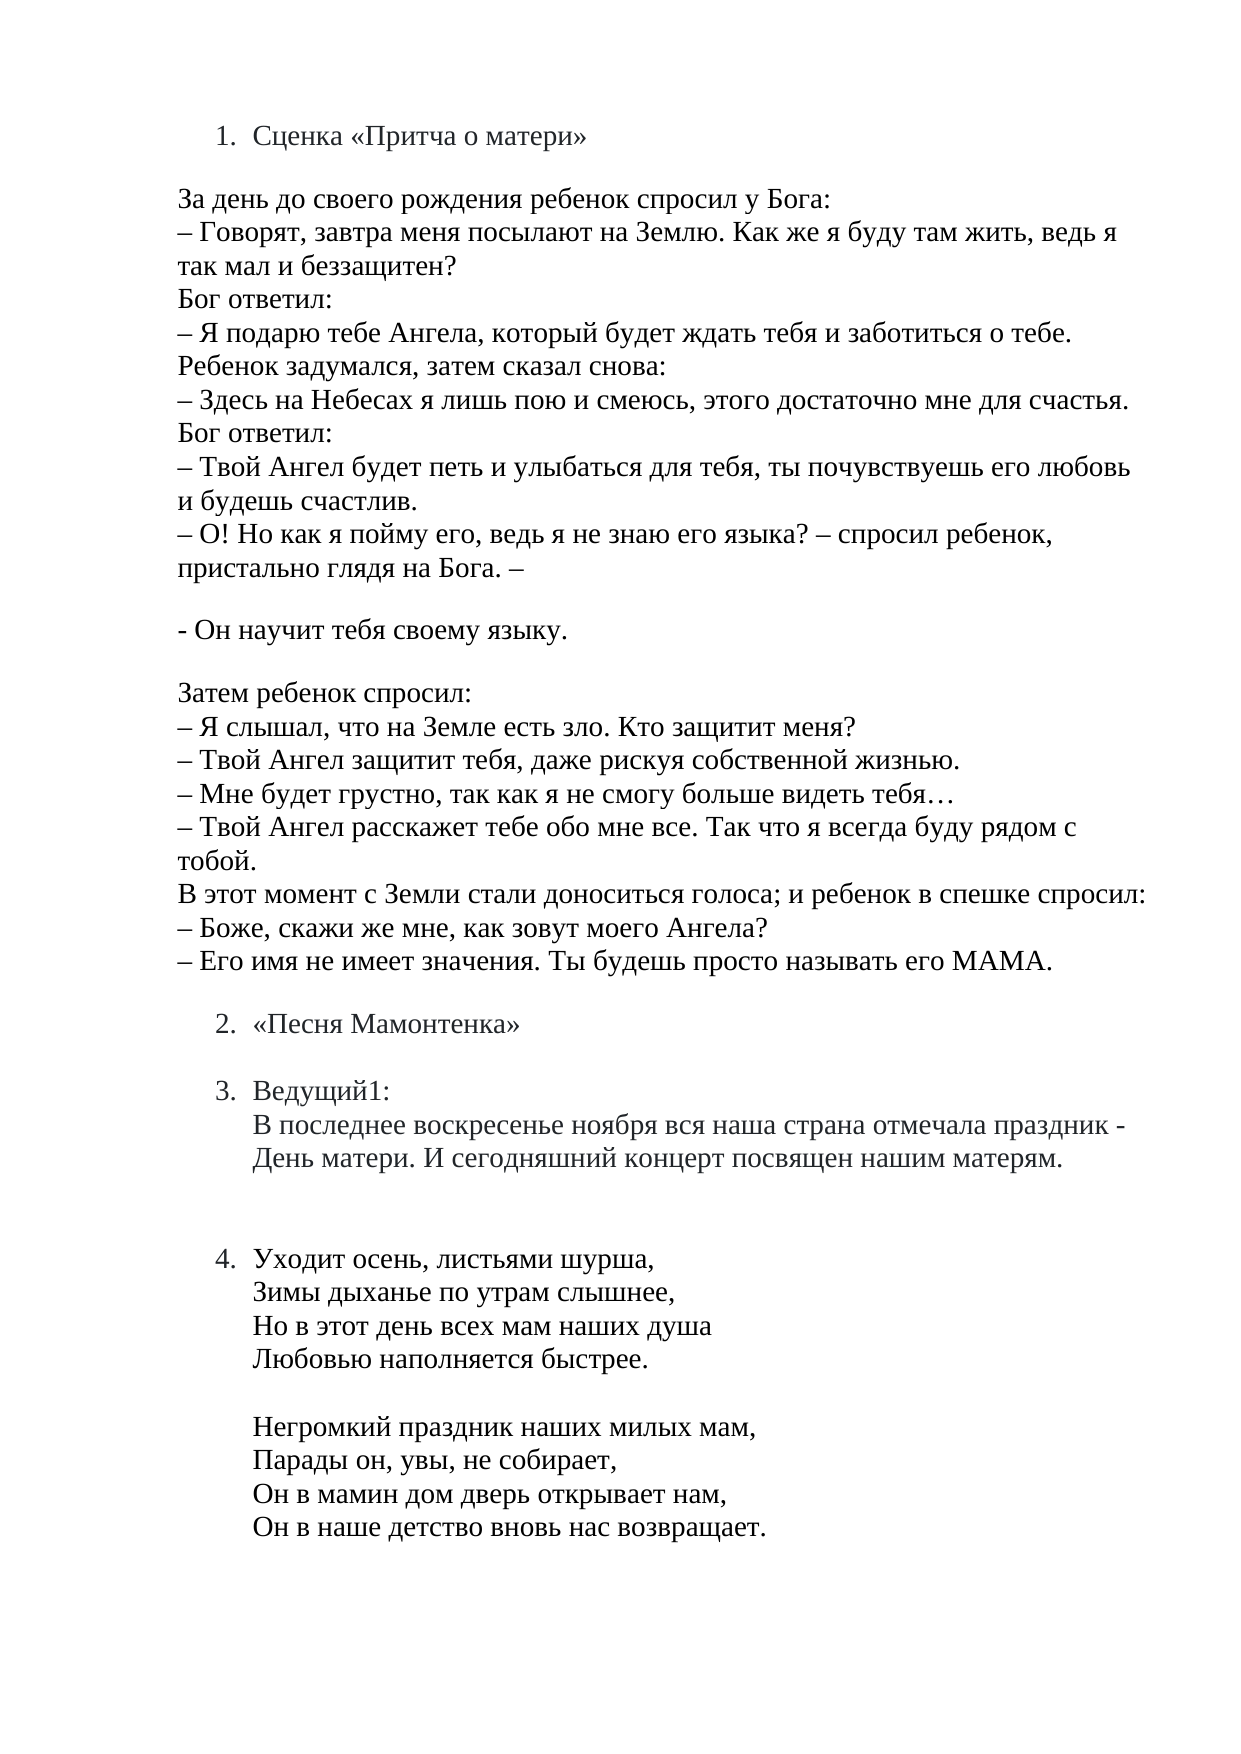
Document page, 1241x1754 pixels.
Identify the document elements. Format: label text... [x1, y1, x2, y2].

text - Он научит тебя своему языку. [177, 612, 1152, 646]
text Затем ребенок спросил: – Я слышал, что на Земле есть зло. Кто защитит меня? – Твой Ангел защитит тебя, даже рискуя собственной жизнью. – Мне будет грустно, так как я не смогу больше видеть тебя… – Твой Ангел расскажет тебе обо мне все. Так что я всегда буду рядом с тобой. В этот момент с Земли стали доноситься голоса; и ребенок в спешке спросил: – Боже, скажи же мне, как зовут моего Ангела? – Его имя не имеет значения. Ты будешь просто называть его МАМА. [177, 675, 1152, 977]
list В последнее воскресенье ноября вся наша страна отмечала праздник - День матери. И сегодняшний концерт посвящен нашим матерям. [252, 1107, 1152, 1174]
list Ведущий1: [215, 1073, 1152, 1107]
list «Песня Мамонтенка» [215, 1006, 1152, 1040]
list Уходит осень, листьями шурша, Зимы дыханье по утрам слышнее, Но в этот день всех мам наших душа Любовью наполняется быстрее. Негромкий праздник наших милых мам, Парады он, увы, не собирает, Он в мамин дом дверь открывает нам, Он в наше детство вновь нас возвращает. [215, 1241, 1152, 1543]
list Сценка «Притча о матери» [215, 118, 1152, 152]
text За день до своего рождения ребенок спросил у Бога: – Говорят, завтра меня посылают на Землю. Как же я буду там жить, ведь я так мал и беззащитен? Бог ответил: – Я подарю тебе Ангела, который будет ждать тебя и заботиться о тебе. Ребенок задумался, затем сказал снова: – Здесь на Небесах я лишь пою и смеюсь, этого достаточно мне для счастья. Бог ответил: – Твой Ангел будет петь и улыбаться для тебя, ты почувствуешь его любовь и будешь счастлив. – О! Но как я пойму его, ведь я не знаю его языка? – спросил ребенок, пристально глядя на Бога. – [177, 181, 1152, 583]
